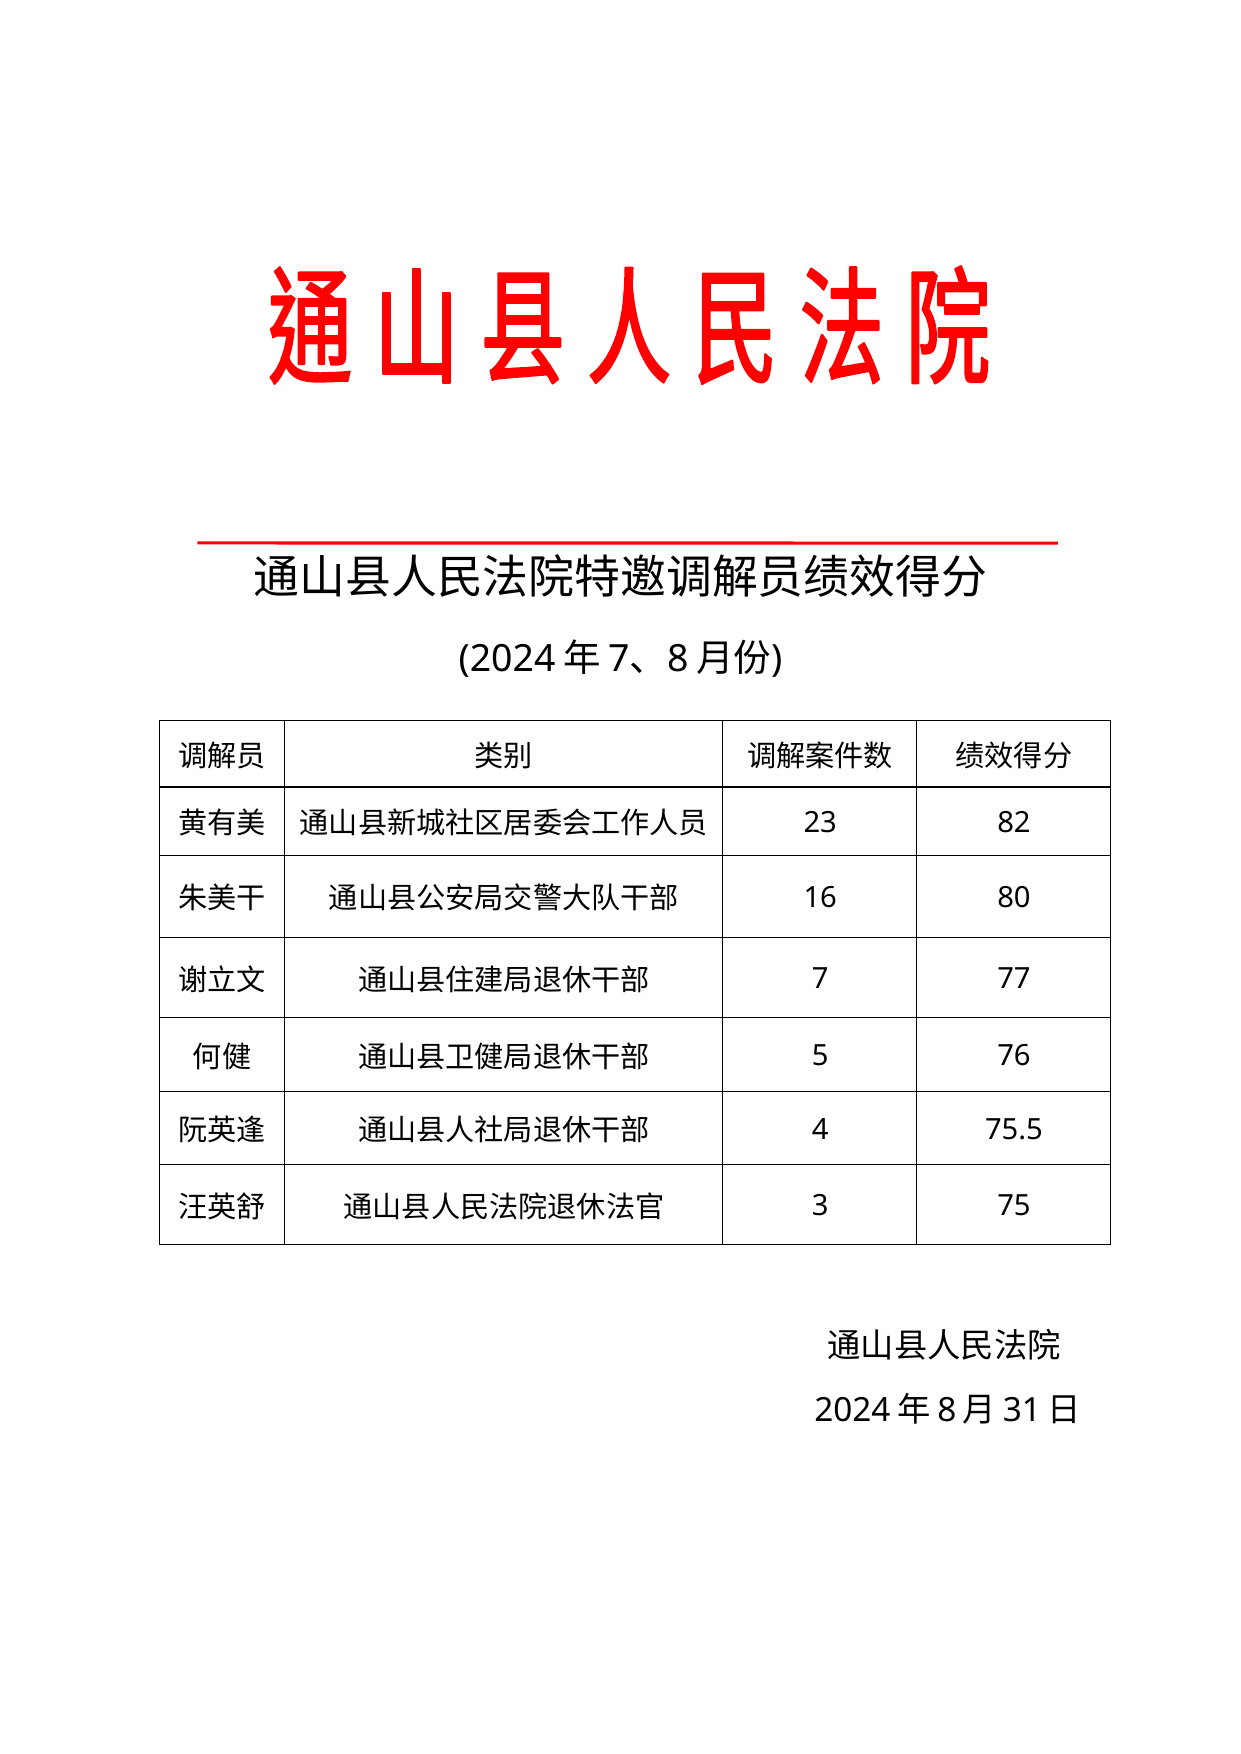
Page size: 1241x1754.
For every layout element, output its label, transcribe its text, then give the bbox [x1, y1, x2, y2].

table_cell 通山县公安局交警大队干部 [285, 856, 722, 937]
table_cell 77 [917, 938, 1110, 1017]
table_cell 黄有美 [160, 788, 284, 854]
text 2024年8月31日 [159, 1375, 1081, 1440]
table_header 类别 [285, 721, 722, 786]
table_cell 汪英舒 [160, 1165, 284, 1244]
table_header 调解案件数 [723, 721, 916, 786]
table_cell 82 [917, 788, 1110, 854]
table_cell 75 [917, 1165, 1110, 1244]
table_cell 通山县人民法院退休法官 [285, 1165, 722, 1244]
text 通山县人民法院特邀调解员绩效得分 [159, 525, 1081, 623]
table_cell 通山县卫健局退休干部 [285, 1018, 722, 1091]
table_cell 16 [723, 856, 916, 937]
table_cell 7 [723, 938, 916, 1017]
table_cell 谢立文 [160, 938, 284, 1017]
table_cell 4 [723, 1092, 916, 1164]
table_cell 阮英逢 [160, 1092, 284, 1164]
table_header 调解员 [160, 721, 284, 786]
table_cell 何健 [160, 1018, 284, 1091]
table_cell 通山县住建局退休干部 [285, 938, 722, 1017]
text (2024年7、8月份) [159, 623, 1081, 688]
table_header 绩效得分 [917, 721, 1110, 786]
table_cell 76 [917, 1018, 1110, 1091]
table_cell 75.5 [917, 1092, 1110, 1164]
table_cell 通山县新城社区居委会工作人员 [285, 788, 722, 854]
table_cell 通山县人社局退休干部 [285, 1092, 722, 1164]
table_cell 80 [917, 856, 1110, 937]
table_cell 5 [723, 1018, 916, 1091]
table_cell 朱美干 [160, 856, 284, 937]
text 通山县人民法院 [159, 1310, 1060, 1375]
table_cell 23 [723, 788, 916, 854]
table_cell 3 [723, 1165, 916, 1244]
